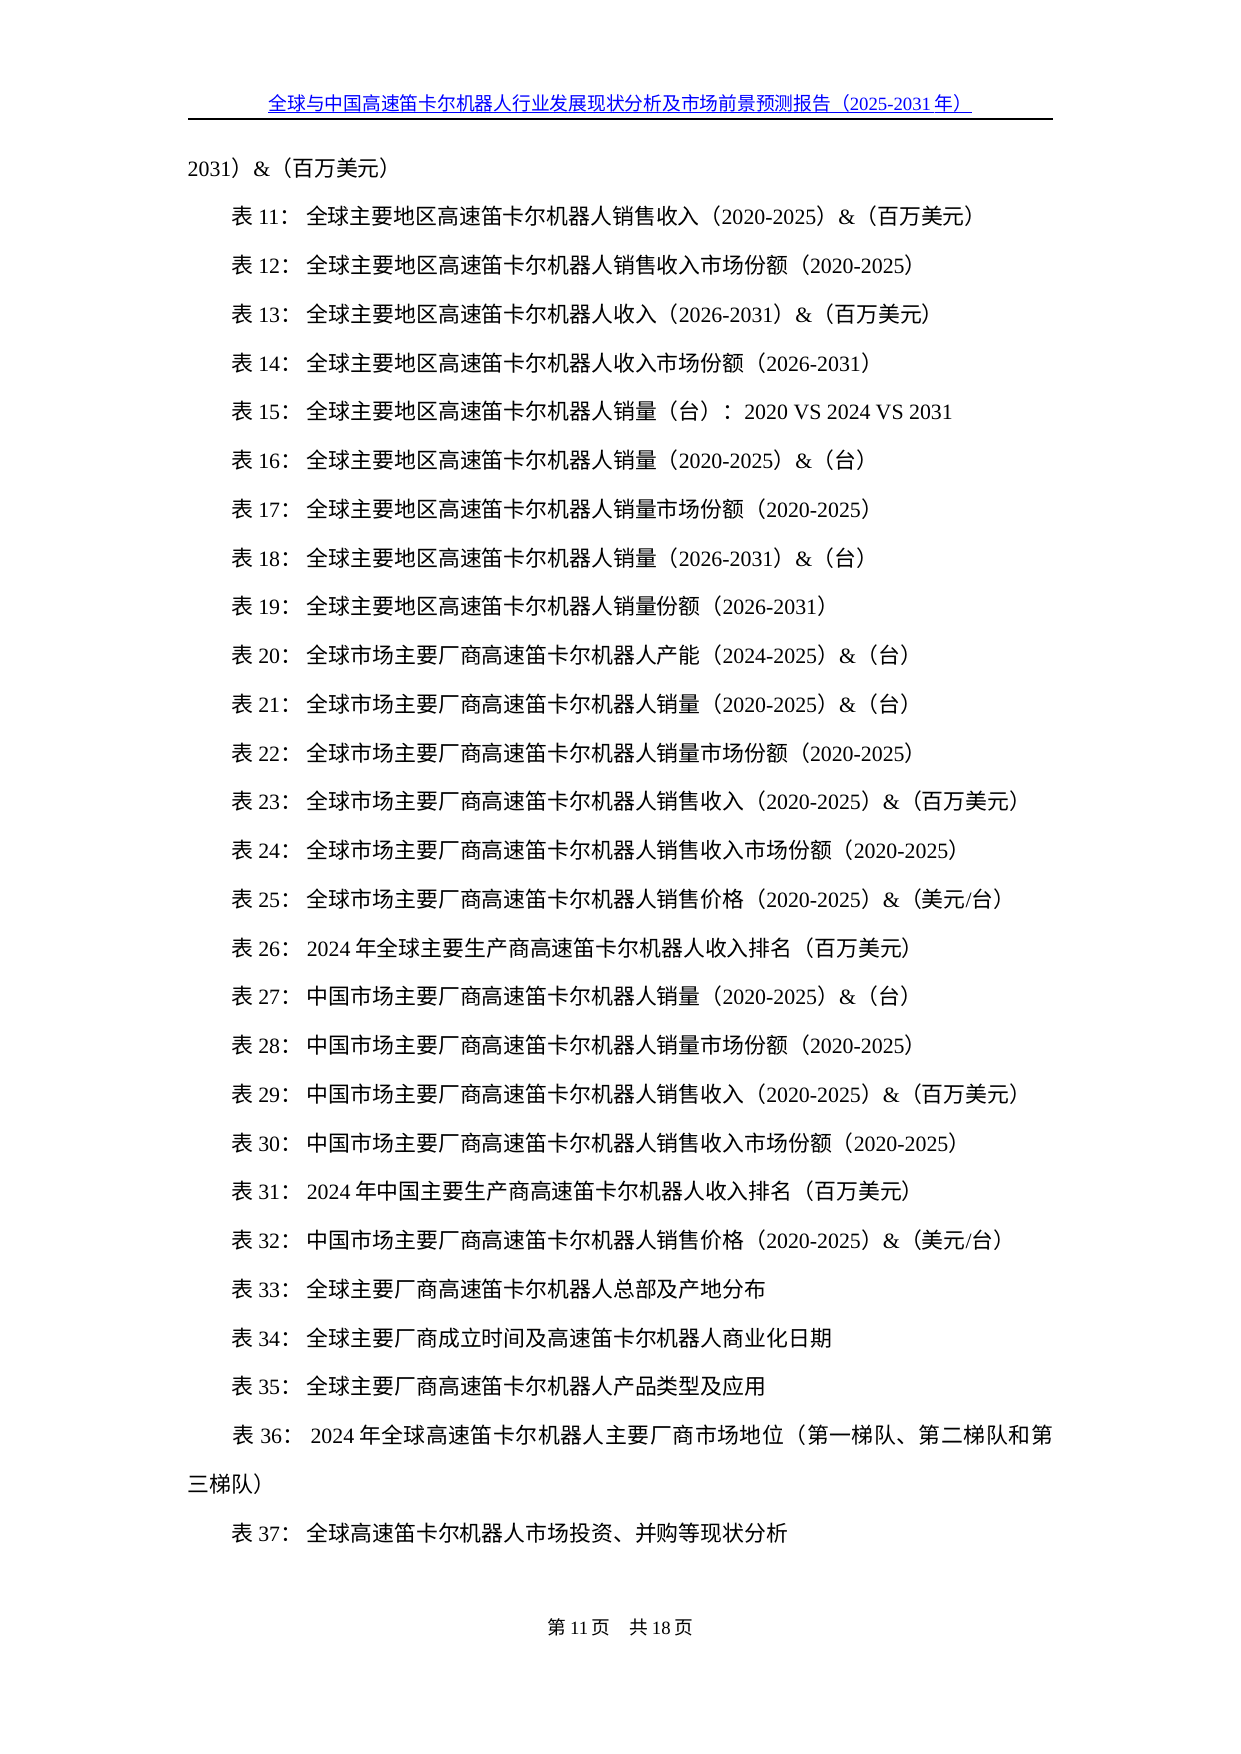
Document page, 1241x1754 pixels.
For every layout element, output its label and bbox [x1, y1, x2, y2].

text [187, 150, 1053, 1548]
